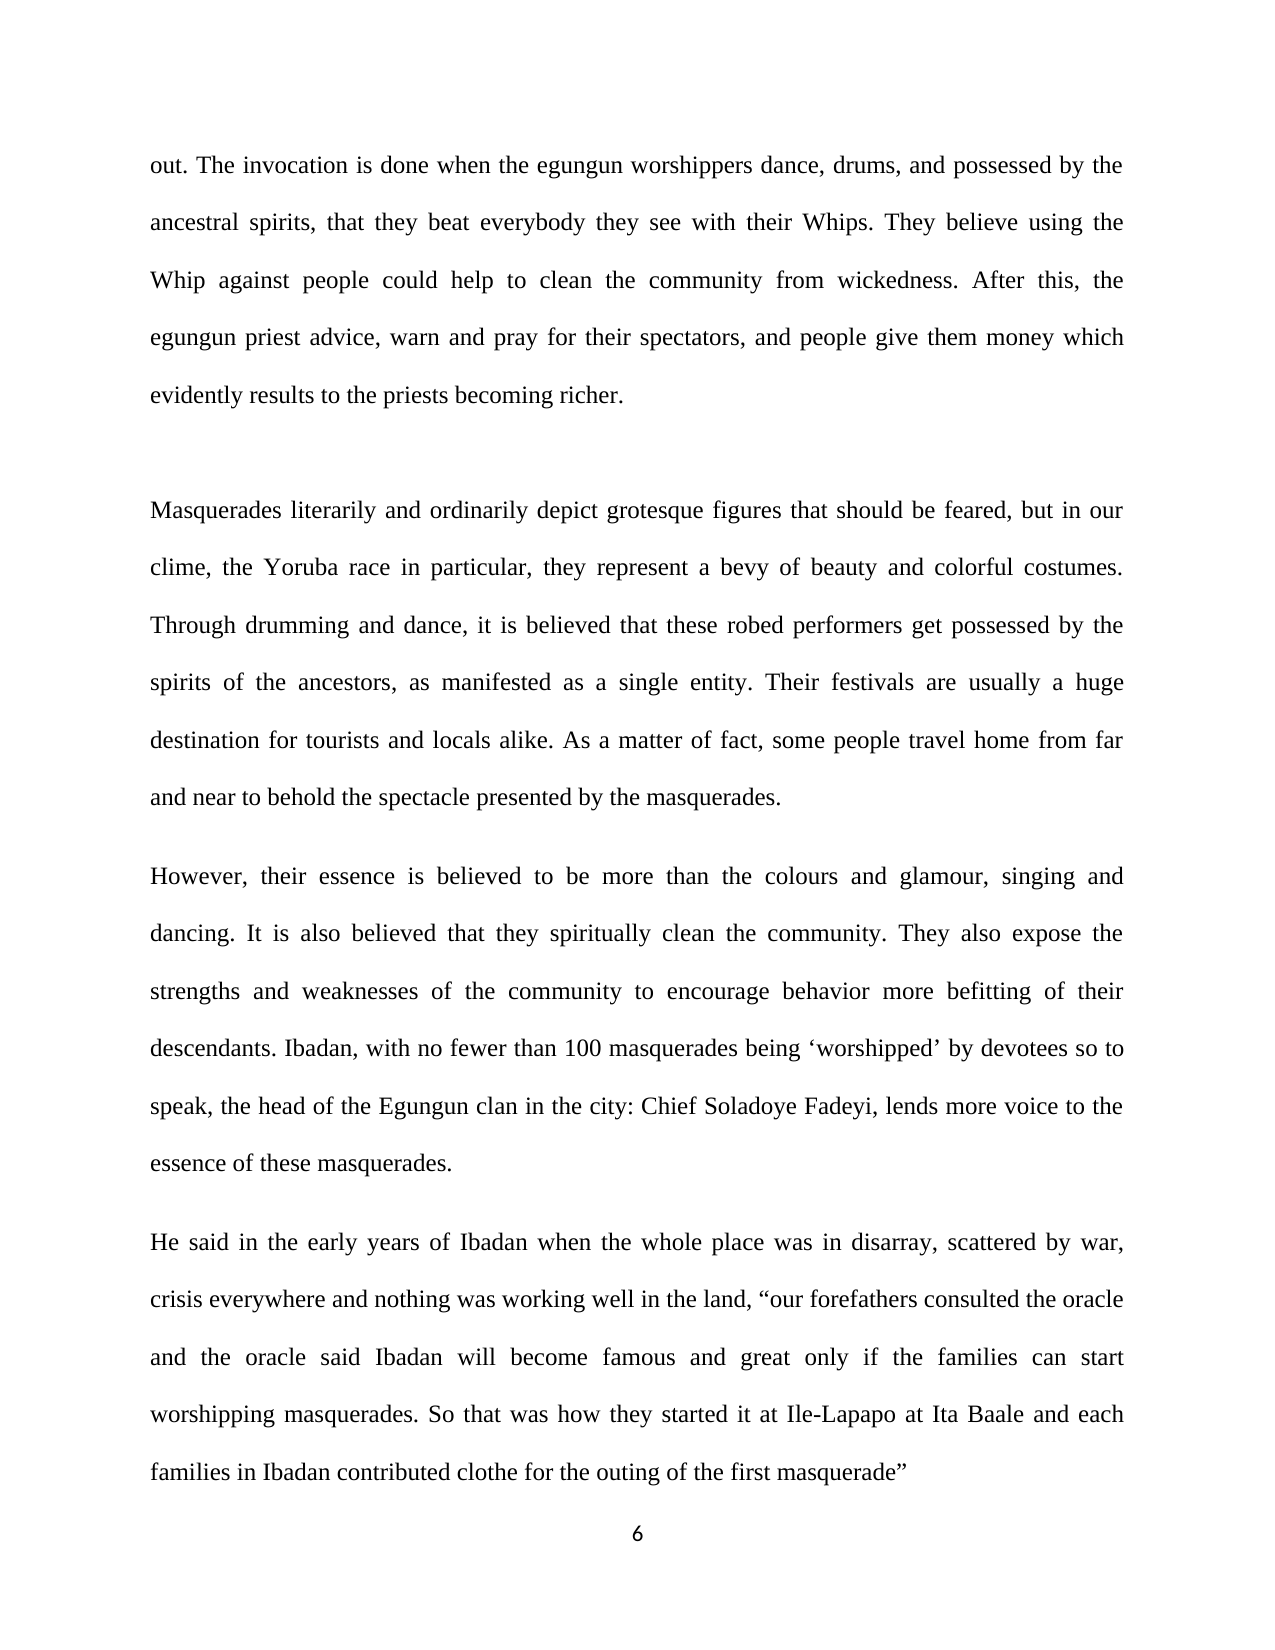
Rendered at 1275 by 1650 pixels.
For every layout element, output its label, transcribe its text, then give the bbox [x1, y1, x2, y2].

text He said in the early years of Ibadan when the whole place was in disarray, scattered by war, crisis everywhere and nothing was working well in the land, “our forefathers consulted the oracle and the oracle said Ibadan will become famous and great only if the families can start worshipping masquerades. So that was how they started it at Ile-Lapapo at Ita Baale and each families in Ibadan contributed clothe for the outing of the first masquerade” [150, 1227, 1125, 1485]
text Masquerades literarily and ordinarily depict grotesque figures that should be feared, but in our clime, the Yoruba race in particular, they represent a bevy of beauty and colorful costumes. Through drumming and dance, it is believed that these robed performers get possessed by the spirits of the ancestors, as manifested as a single entity. Their festivals are usually a huge destination for tourists and locals alike. As a matter of fact, some people travel home from far and near to behold the spectacle presented by the masquerades. [150, 495, 1125, 811]
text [150, 150, 1125, 409]
text However, their essence is believed to be more than the colours and glamour, singing and dancing. It is also believed that they spiritually clean the community. They also expose the strengths and weaknesses of the community to encourage behavior more befitting of their descendants. Ibadan, with no fewer than 100 masquerades being ‘worshipped’ by devotees so to speak, the head of the Egungun clan in the city: Chief Soladoye Fadeyi, lends more voice to the essence of these masquerades. [150, 861, 1125, 1177]
